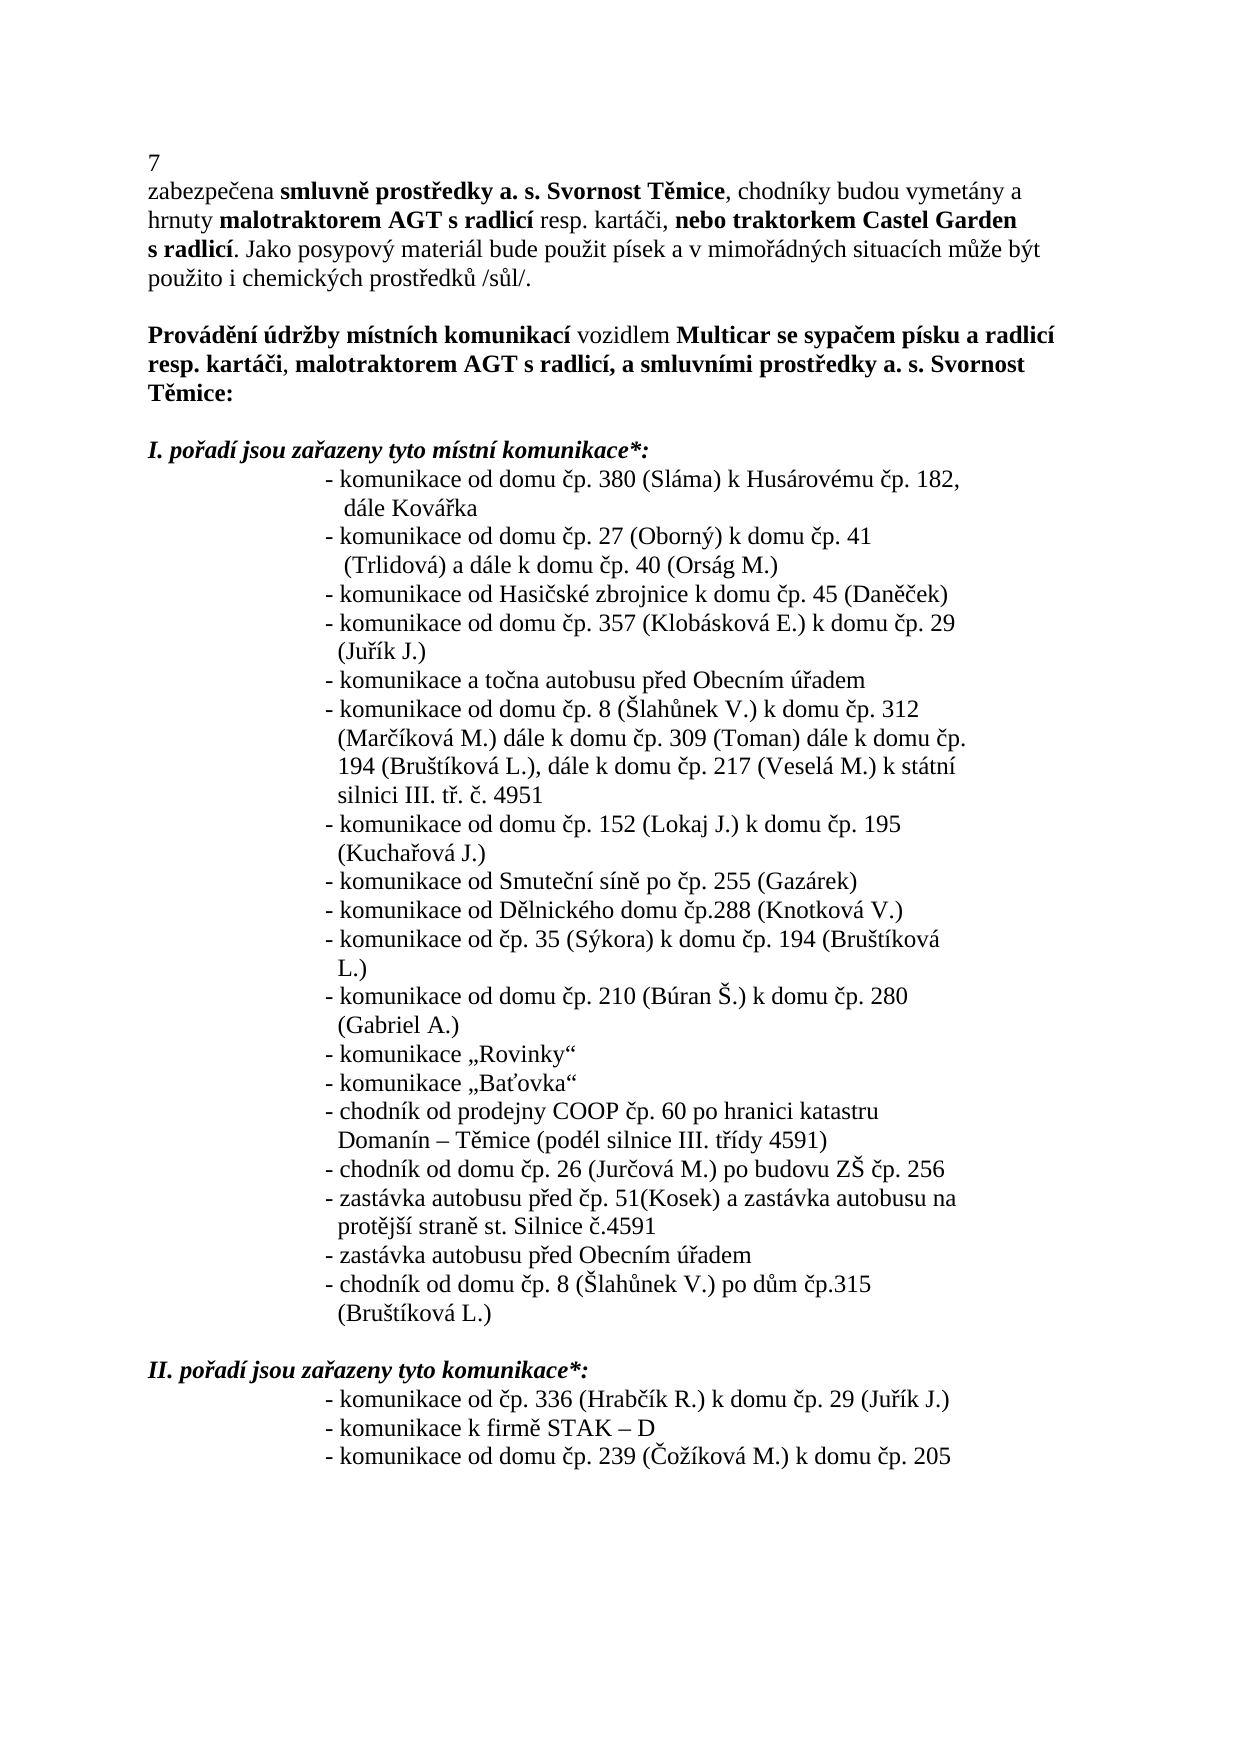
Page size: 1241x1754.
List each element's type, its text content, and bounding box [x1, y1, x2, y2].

text s radlicí. Jako posypový materiál bude použit písek a v mimořádných situacích může být [148, 234, 1093, 263]
text - chodník od prodejny COOP čp. 60 po hranici katastru [148, 1096, 1093, 1125]
text - komunikace od domu čp. 239 (Čožíková M.) k domu čp. 205 [148, 1441, 1093, 1470]
text II. pořadí jsou zařazeny tyto komunikace*: [148, 1355, 1093, 1384]
text - komunikace od čp. 35 (Sýkora) k domu čp. 194 (Bruštíková [148, 924, 1093, 953]
text (Bruštíková L.) [148, 1298, 1093, 1326]
text (Juřík J.) [148, 636, 1093, 665]
text I. pořadí jsou zařazeny tyto místní komunikace*: [148, 435, 1093, 464]
text Těmice: [148, 378, 1093, 406]
text - komunikace od domu čp. 27 (Oborný) k domu čp. 41 [148, 521, 1093, 550]
text - komunikace „Baťovka“ [148, 1068, 1093, 1096]
text (Trlidová) a dále k domu čp. 40 (Orság M.) [148, 550, 1093, 579]
text - komunikace „Rovinky“ [148, 1039, 1093, 1068]
text - zastávka autobusu před čp. 51(Kosek) a zastávka autobusu na [148, 1183, 1093, 1211]
text - komunikace od Hasičské zbrojnice k domu čp. 45 (Daněček) [148, 579, 1093, 608]
text - chodník od domu čp. 8 (Šlahůnek V.) po dům čp.315 [148, 1269, 1093, 1298]
text Provádění údržby místních komunikací vozidlem Multicar se sypačem písku a radlicí [148, 320, 1093, 349]
text silnici III. tř. č. 4951 [148, 780, 1093, 809]
text - komunikace od domu čp. 8 (Šlahůnek V.) k domu čp. 312 [148, 694, 1093, 723]
text použito i chemických prostředků /sůl/. [148, 263, 1093, 291]
text - komunikace od Dělnického domu čp.288 (Knotková V.) [148, 895, 1093, 924]
text - komunikace od domu čp. 210 (Búran Š.) k domu čp. 280 [148, 981, 1093, 1010]
text zabezpečena smluvně prostředky a. s. Svornost Těmice, chodníky budou vymetány a [148, 176, 1093, 205]
text (Marčíková M.) dále k domu čp. 309 (Toman) dále k domu čp. [148, 723, 1093, 751]
text - komunikace od Smuteční síně po čp. 255 (Gazárek) [148, 866, 1093, 895]
text protější straně st. Silnice č.4591 [148, 1211, 1093, 1240]
text - komunikace od čp. 336 (Hrabčík R.) k domu čp. 29 (Juřík J.) [148, 1384, 1093, 1413]
text hrnuty malotraktorem AGT s radlicí resp. kartáči, nebo traktorkem Castel Garden [148, 205, 1093, 234]
text (Kuchařová J.) [148, 838, 1093, 866]
text - zastávka autobusu před Obecním úřadem [148, 1240, 1093, 1269]
text 194 (Bruštíková L.), dále k domu čp. 217 (Veselá M.) k státní [148, 751, 1093, 780]
text resp. kartáči, malotraktorem AGT s radlicí, a smluvními prostředky a. s. Svornost [148, 349, 1093, 378]
text (Gabriel A.) [148, 1010, 1093, 1039]
text L.) [148, 953, 1093, 981]
text dále Kovářka [148, 493, 1093, 521]
text - chodník od domu čp. 26 (Jurčová M.) po budovu ZŠ čp. 256 [148, 1154, 1093, 1183]
text - komunikace od domu čp. 380 (Sláma) k Husárovému čp. 182, [148, 464, 1093, 493]
text Domanín – Těmice (podél silnice III. třídy 4591) [148, 1125, 1093, 1154]
text - komunikace od domu čp. 152 (Lokaj J.) k domu čp. 195 [148, 809, 1093, 838]
text - komunikace od domu čp. 357 (Klobásková E.) k domu čp. 29 [148, 608, 1093, 636]
text - komunikace k firmě STAK – D [148, 1413, 1093, 1441]
text - komunikace a točna autobusu před Obecním úřadem [148, 665, 1093, 694]
text 7 [148, 148, 1093, 176]
